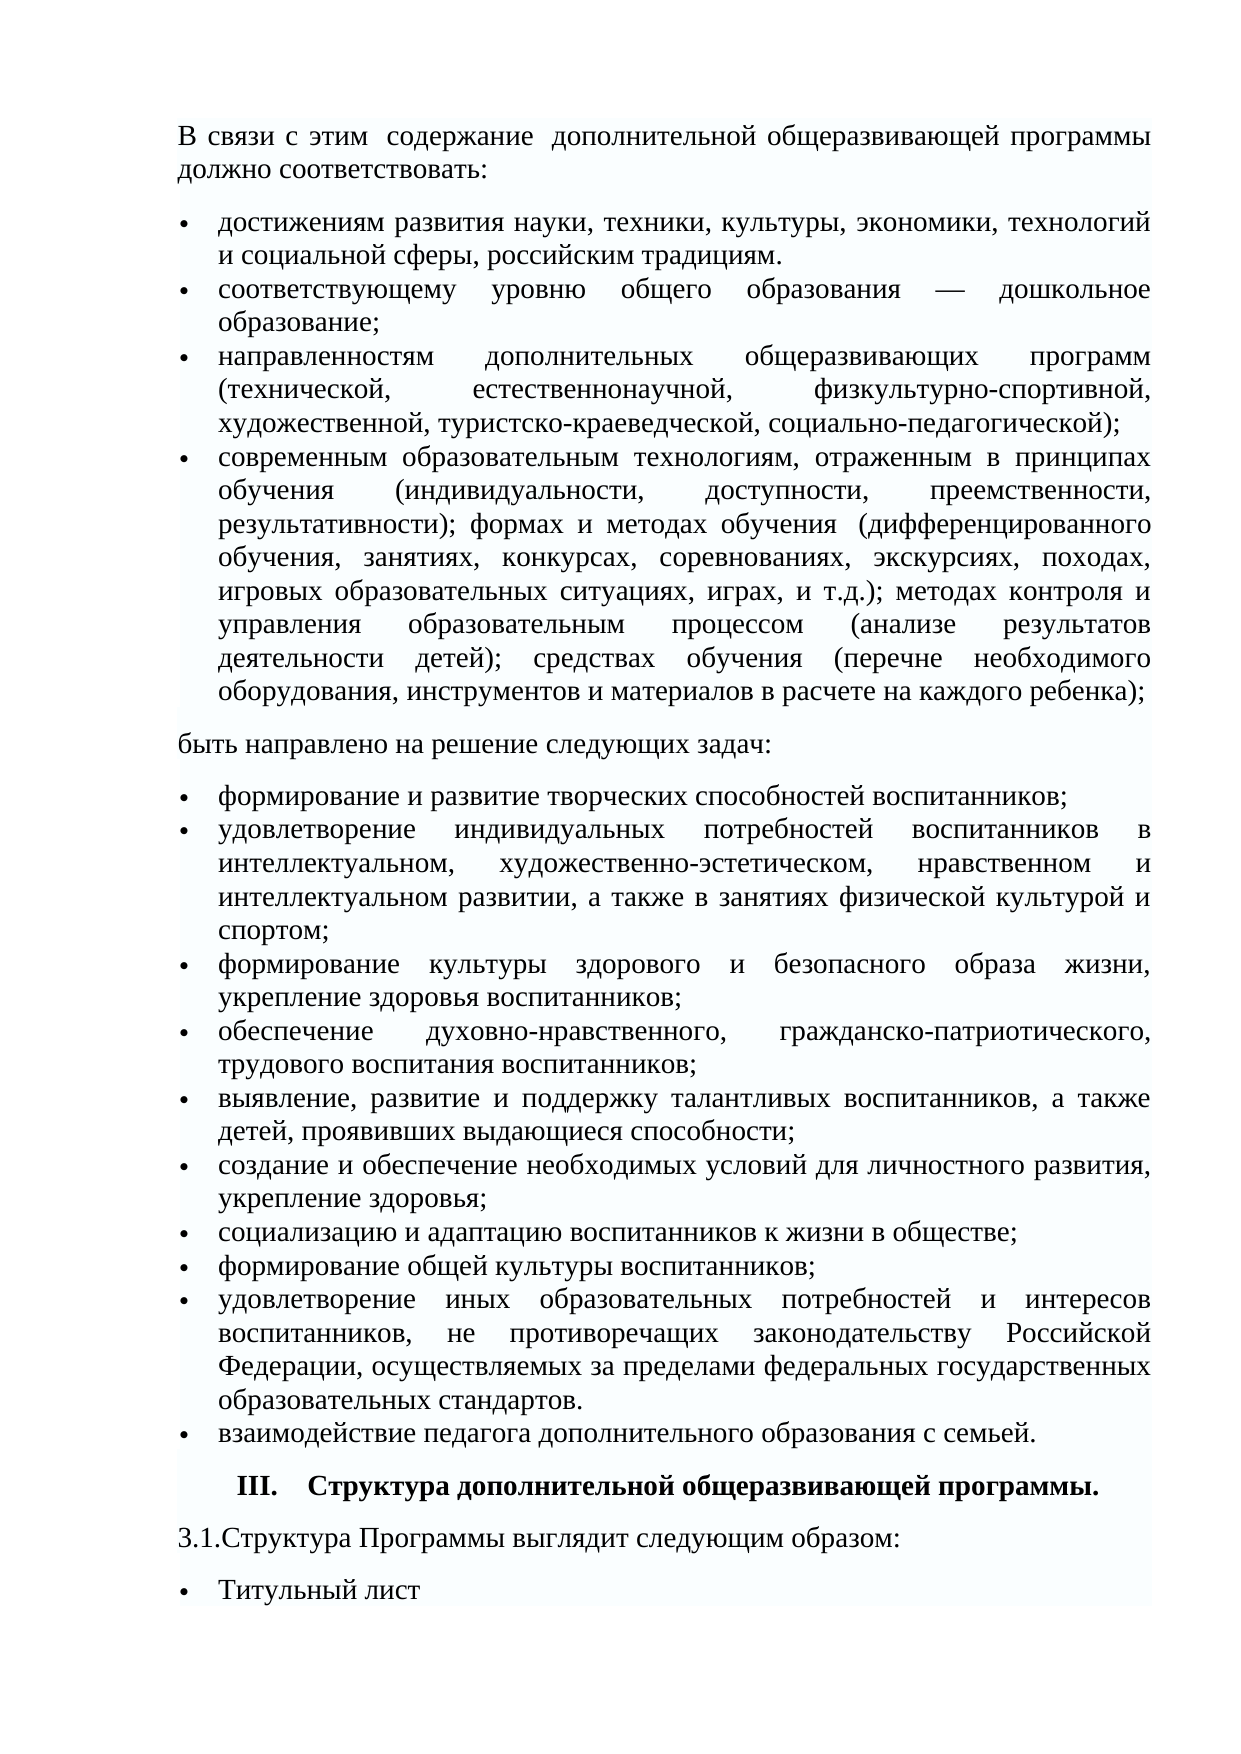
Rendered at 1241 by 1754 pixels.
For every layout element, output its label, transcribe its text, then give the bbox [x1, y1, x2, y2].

text быть направлено на решение следующих задач: [177, 726, 1152, 759]
text В связи с этим содержание дополнительной общеразвивающей программы должно соответствовать: [177, 118, 1152, 185]
list соответствующему уровню общего образования — дошкольное образование; [180, 271, 1152, 338]
list выявление, развитие и поддержку талантливых воспитанников, а также детей, проявивших выдающиеся способности; [180, 1080, 1152, 1147]
list формирование общей культуры воспитанников; [180, 1248, 1152, 1281]
text III. Структура дополнительной общеразвивающей программы. [177, 1468, 1152, 1501]
list Титульный лист [180, 1572, 1152, 1606]
list формирование культуры здорового и безопасного образа жизни, укрепление здоровья воспитанников; [180, 946, 1152, 1013]
list создание и обеспечение необходимых условий для личностного развития, укрепление здоровья; [180, 1147, 1152, 1214]
list взаимодействие педагога дополнительного образования с семьей. [180, 1415, 1152, 1449]
list обеспечение духовно-нравственного, гражданско-патриотического, трудового воспитания воспитанников; [180, 1013, 1152, 1080]
list формирование и развитие творческих способностей воспитанников; [180, 778, 1152, 812]
list современным образовательным технологиям, отраженным в принципах обучения (индивидуальности, доступности, преемственности, результативности); формах и методах обучения (дифференцированного обучения, занятиях, конкурсах, соревнованиях, экскурсиях, походах, игровых образовательных ситуациях, играх, и т.д.); методах контроля и управления образовательным процессом (анализе результатов деятельности детей); средствах обучения (перечне необходимого оборудования, инструментов и материалов в расчете на каждого ребенка); [180, 439, 1152, 707]
list достижениям развития науки, техники, культуры, экономики, технологий и социальной сферы, российским традициям. [180, 204, 1152, 271]
list социализацию и адаптацию воспитанников к жизни в обществе; [180, 1214, 1152, 1248]
text 3.1.Структура Программы выглядит следующим образом: [177, 1520, 1152, 1553]
list удовлетворение иных образовательных потребностей и интересов воспитанников, не противоречащих законодательству Российской Федерации, осуществляемых за пределами федеральных государственных образовательных стандартов. [180, 1281, 1152, 1415]
list удовлетворение индивидуальных потребностей воспитанников в интеллектуальном, художественно-эстетическом, нравственном и интеллектуальном развитии, а также в занятиях физической культурой и спортом; [180, 812, 1152, 946]
list направленностям дополнительных общеразвивающих программ (технической, естественнонаучной, физкультурно-спортивной, художественной, туристско-краеведческой, социально-педагогической); [180, 338, 1152, 439]
